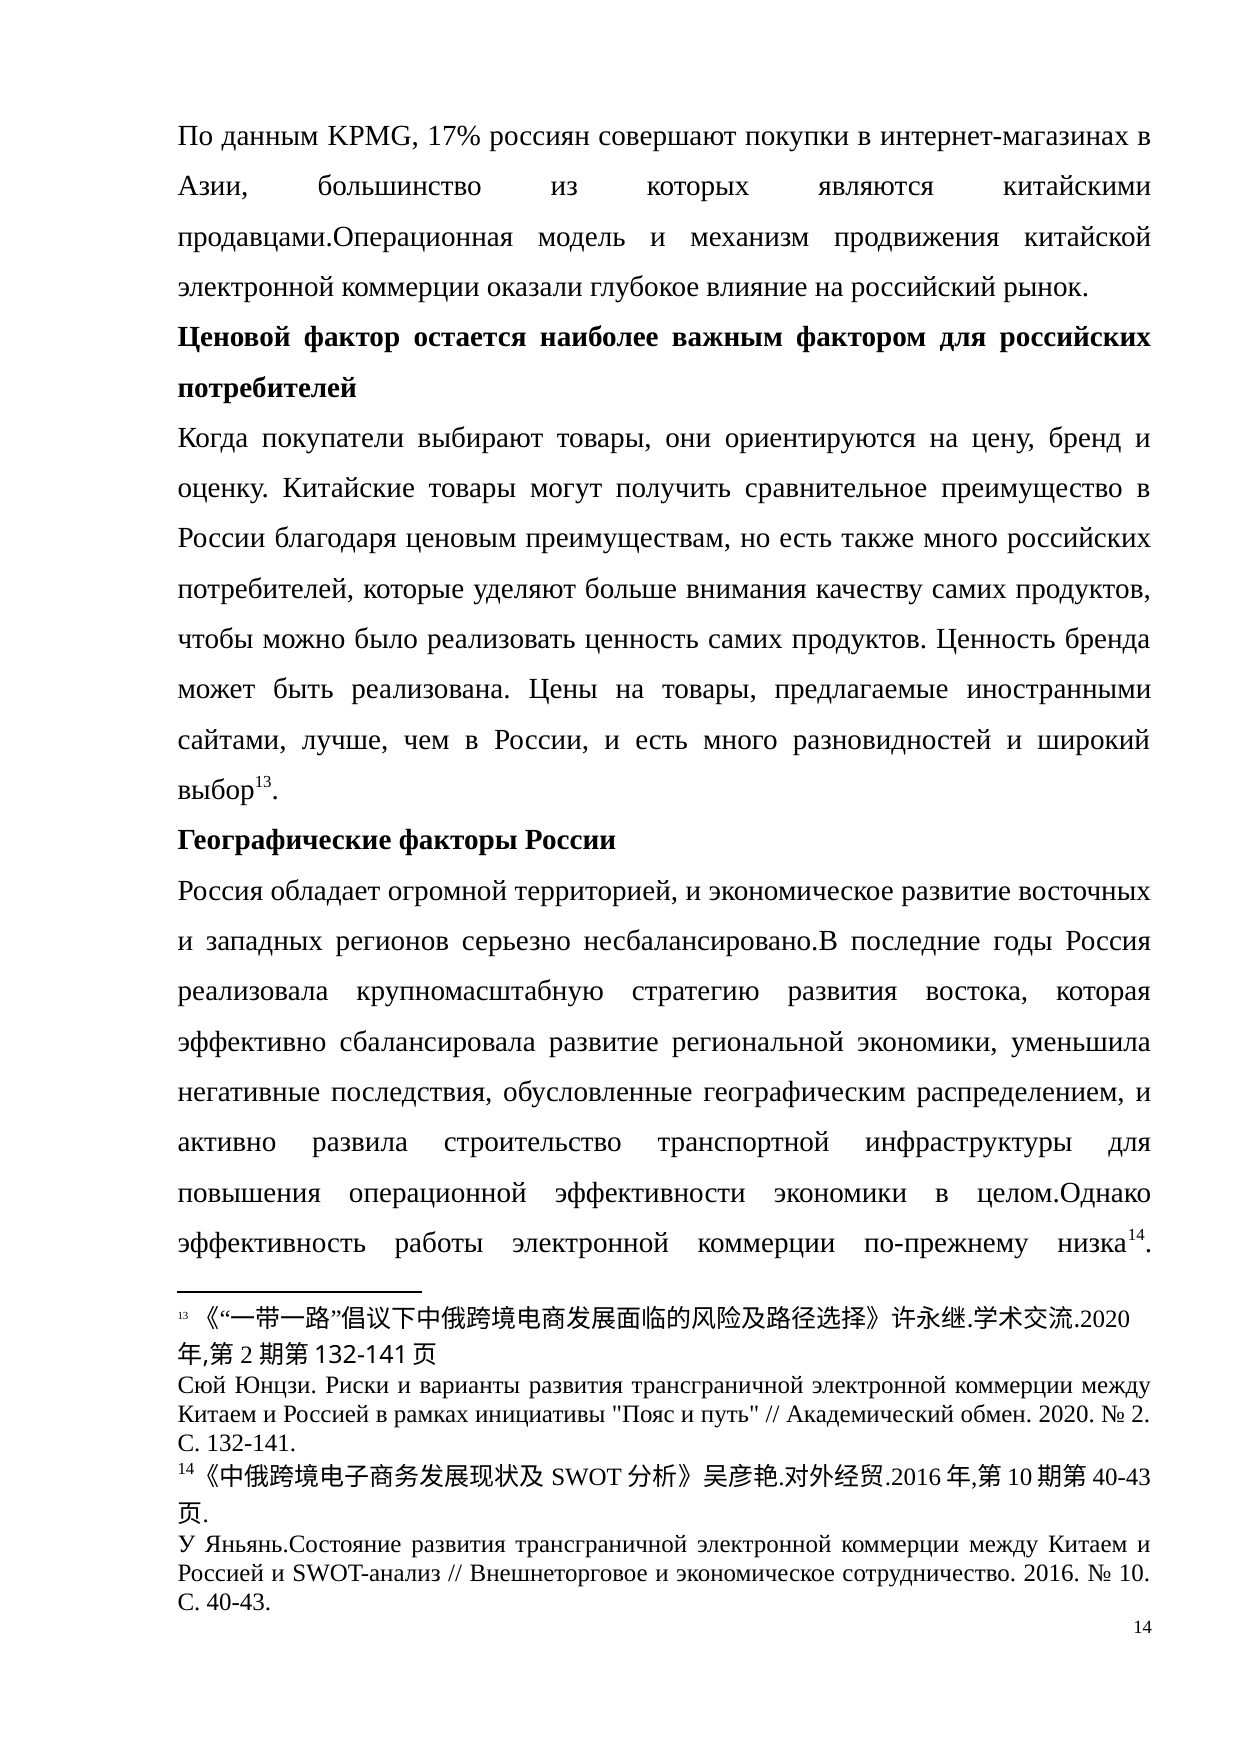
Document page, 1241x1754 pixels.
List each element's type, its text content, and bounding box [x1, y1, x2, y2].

text Географические факторы России [177, 822, 1152, 856]
text Ценовой фактор остается наиболее важным фактором для российских потребителей [177, 319, 1152, 403]
text Когда покупатели выбирают товары, они ориентируются на цену, бренд и оценку. Китайские товары могут получить сравнительное преимущество в России благодаря ценовым преимуществам, но есть также много российских потребителей, которые уделяют больше внимания качеству самих продуктов, чтобы можно было реализовать ценность самих продуктов. Ценность бренда может быть реализована. Цены на товары, предлагаемые иностранными сайтами, лучше, чем в России, и есть много разновидностей и широкий выбор. [177, 420, 1152, 806]
text По данным KPMG, 17% россиян совершают покупки в интернет-магазинах в Азии, большинство из которых являются китайскими продавцами.Операционная модель и механизм продвижения китайской электронной коммерции оказали глубокое влияние на российский рынок. [177, 118, 1152, 303]
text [177, 873, 1152, 1258]
